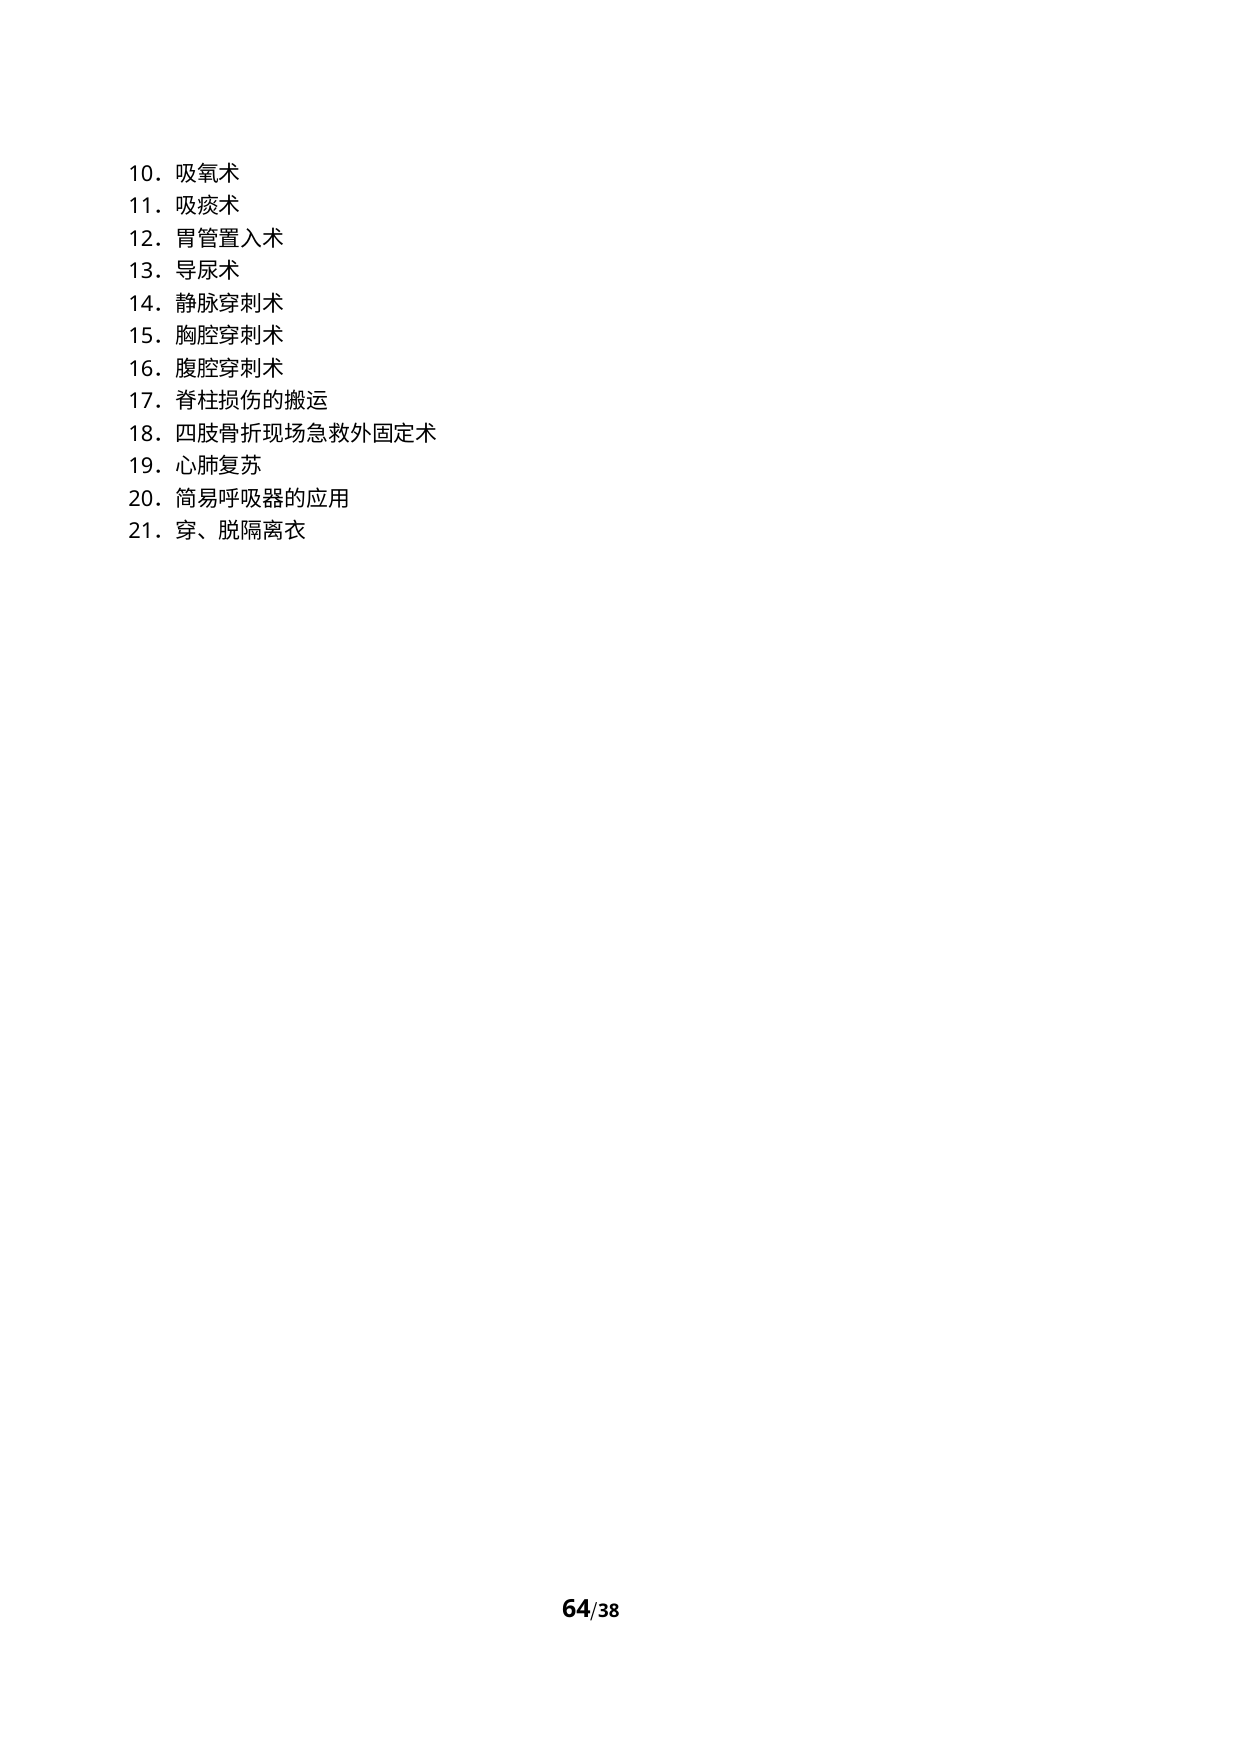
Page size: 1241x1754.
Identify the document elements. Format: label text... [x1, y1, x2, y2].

text 16．腹腔穿刺术 [128, 351, 1053, 383]
text 17．脊柱损伤的搬运 [128, 383, 1053, 416]
text 11．吸痰术 [128, 188, 1053, 221]
text 12．胃管置入术 [128, 221, 1053, 253]
text 10．吸氧术 [128, 156, 1053, 188]
text 14．静脉穿刺术 [128, 286, 1053, 318]
text 18．四肢骨折现场急救外固定术 [128, 416, 1053, 448]
text 15．胸腔穿刺术 [128, 318, 1053, 351]
text 20．简易呼吸器的应用 [128, 481, 1053, 513]
text 19．心肺复苏 [128, 448, 1053, 481]
text 21．穿、脱隔离衣 [128, 513, 1053, 546]
text 13．导尿术 [128, 253, 1053, 286]
